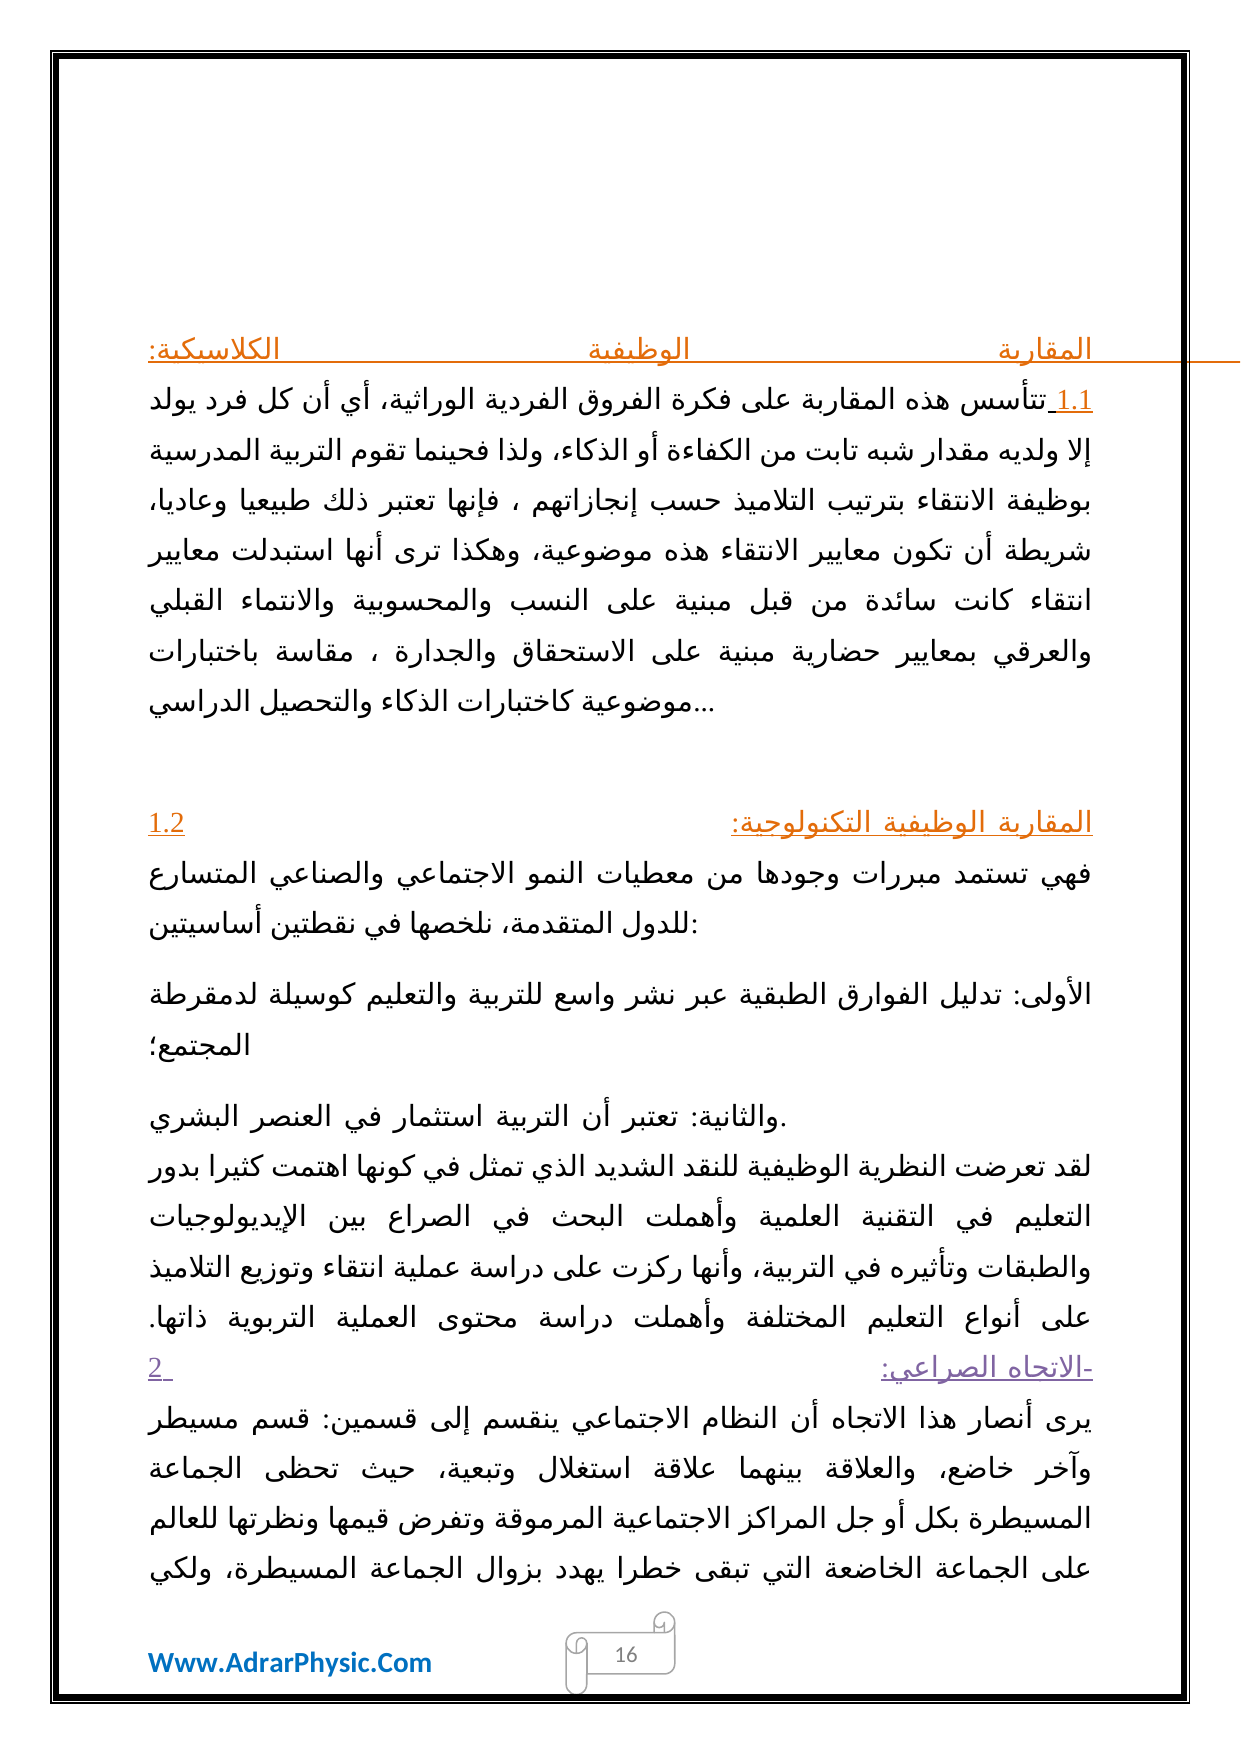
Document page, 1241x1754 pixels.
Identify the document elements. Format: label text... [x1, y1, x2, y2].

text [148, 1099, 1092, 1585]
text المقاربة الوظيفية الكلاسيكية: 1.1 تتأسس هذه المقاربة على فكرة الفروق الفردية الوراثية، أي أن كل فرد يولد إلا ولديه مقدار شبه تابت من الكفاءة أو الذكاء، ولذا فحينما تقوم التربية المدرسية بوظيفة الانتقاء بترتيب التلاميذ حسب إنجازاتهم ، فإنها تعتبر ذلك طبيعيا وعاديا، شريطة أن تكون معايير الانتقاء هذه موضوعية، وهكذا ترى أنها استبدلت معايير انتقاء كانت سائدة من قبل مبنية على النسب والمحسوبية والانتماء القبلي والعرقي بمعايير حضارية مبنية على الاستحقاق والجدارة ، مقاسة باختبارات موضوعية كاختبارات الذكاء والتحصيل الدراسي... [148, 363, 1092, 718]
text المقاربة الوظيفية التكنولوجية: 1.2 فهي تستمد مبررات وجودها من معطيات النمو الاجتماعي والصناعي المتسارع للدول المتقدمة، نلخصها في نقطتين أساسيتين: [148, 755, 1092, 940]
text الأولى: تدليل الفوارق الطبقية عبر نشر واسع للتربية والتعليم كوسيلة لدمقرطة المجتمع؛ [148, 977, 1092, 1061]
text المقاربة الوظيفية الكلاسيكية: 1.1 تتأسس هذه المقاربة على فكرة الفروق الفردية الوراثية، أي أن كل فرد يولد إلا ولديه مقدار شبه تابت من الكفاءة أو الذكاء، ولذا فحينما تقوم التربية المدرسية بوظيفة الانتقاء بترتيب التلاميذ حسب إنجازاتهم ، فإنها تعتبر ذلك طبيعيا وعاديا، شريطة أن تكون معايير الانتقاء هذه موضوعية، وهكذا ترى أنها استبدلت معايير انتقاء كانت سائدة من قبل مبنية على النسب والمحسوبية والانتماء القبلي والعرقي بمعايير حضارية مبنية على الاستحقاق والجدارة ، مقاسة باختبارات موضوعية كاختبارات الذكاء والتحصيل الدراسي... [148, 282, 1092, 361]
